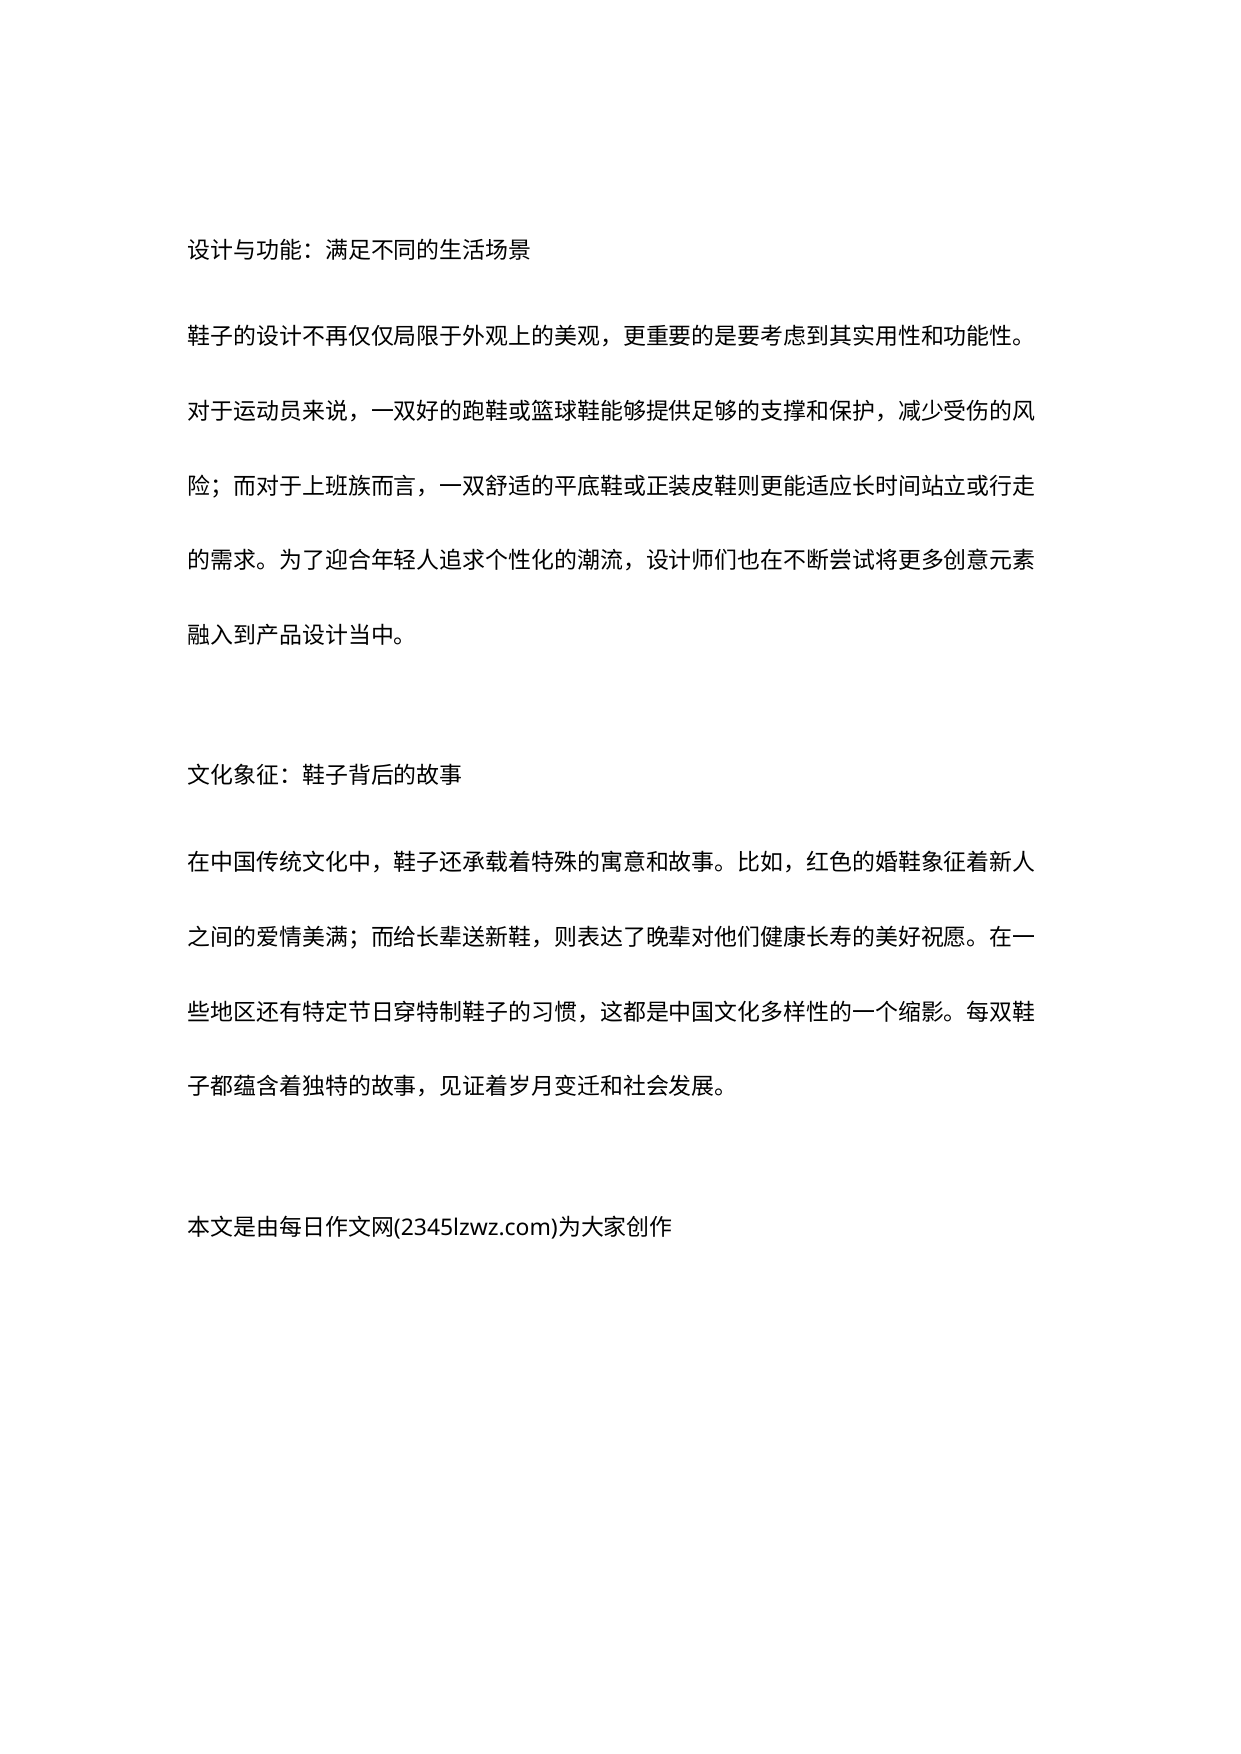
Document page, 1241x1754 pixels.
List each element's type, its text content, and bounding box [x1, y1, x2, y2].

text 鞋子的设计不再仅仅局限于外观上的美观，更重要的是要考虑到其实用性和功能性。对于运动员来说，一双好的跑鞋或篮球鞋能够提供足够的支撑和保护，减少受伤的风险；而对于上班族而言，一双舒适的平底鞋或正装皮鞋则更能适应长时间站立或行走的需求。为了迎合年轻人追求个性化的潮流，设计师们也在不断尝试将更多创意元素融入到产品设计当中。 [187, 302, 1053, 666]
text 文化象征：鞋子背后的故事 [187, 742, 1053, 807]
text 在中国传统文化中，鞋子还承载着特殊的寓意和故事。比如，红色的婚鞋象征着新人之间的爱情美满；而给长辈送新鞋，则表达了晚辈对他们健康长寿的美好祝愿。在一些地区还有特定节日穿特制鞋子的习惯，这都是中国文化多样性的一个缩影。每双鞋子都蕴含着独特的故事，见证着岁月变迁和社会发展。 [187, 828, 1053, 1117]
text 设计与功能：满足不同的生活场景 [187, 216, 1053, 281]
text 本文是由每日作文网(2345lzwz.com)为大家创作 [187, 1193, 1053, 1258]
